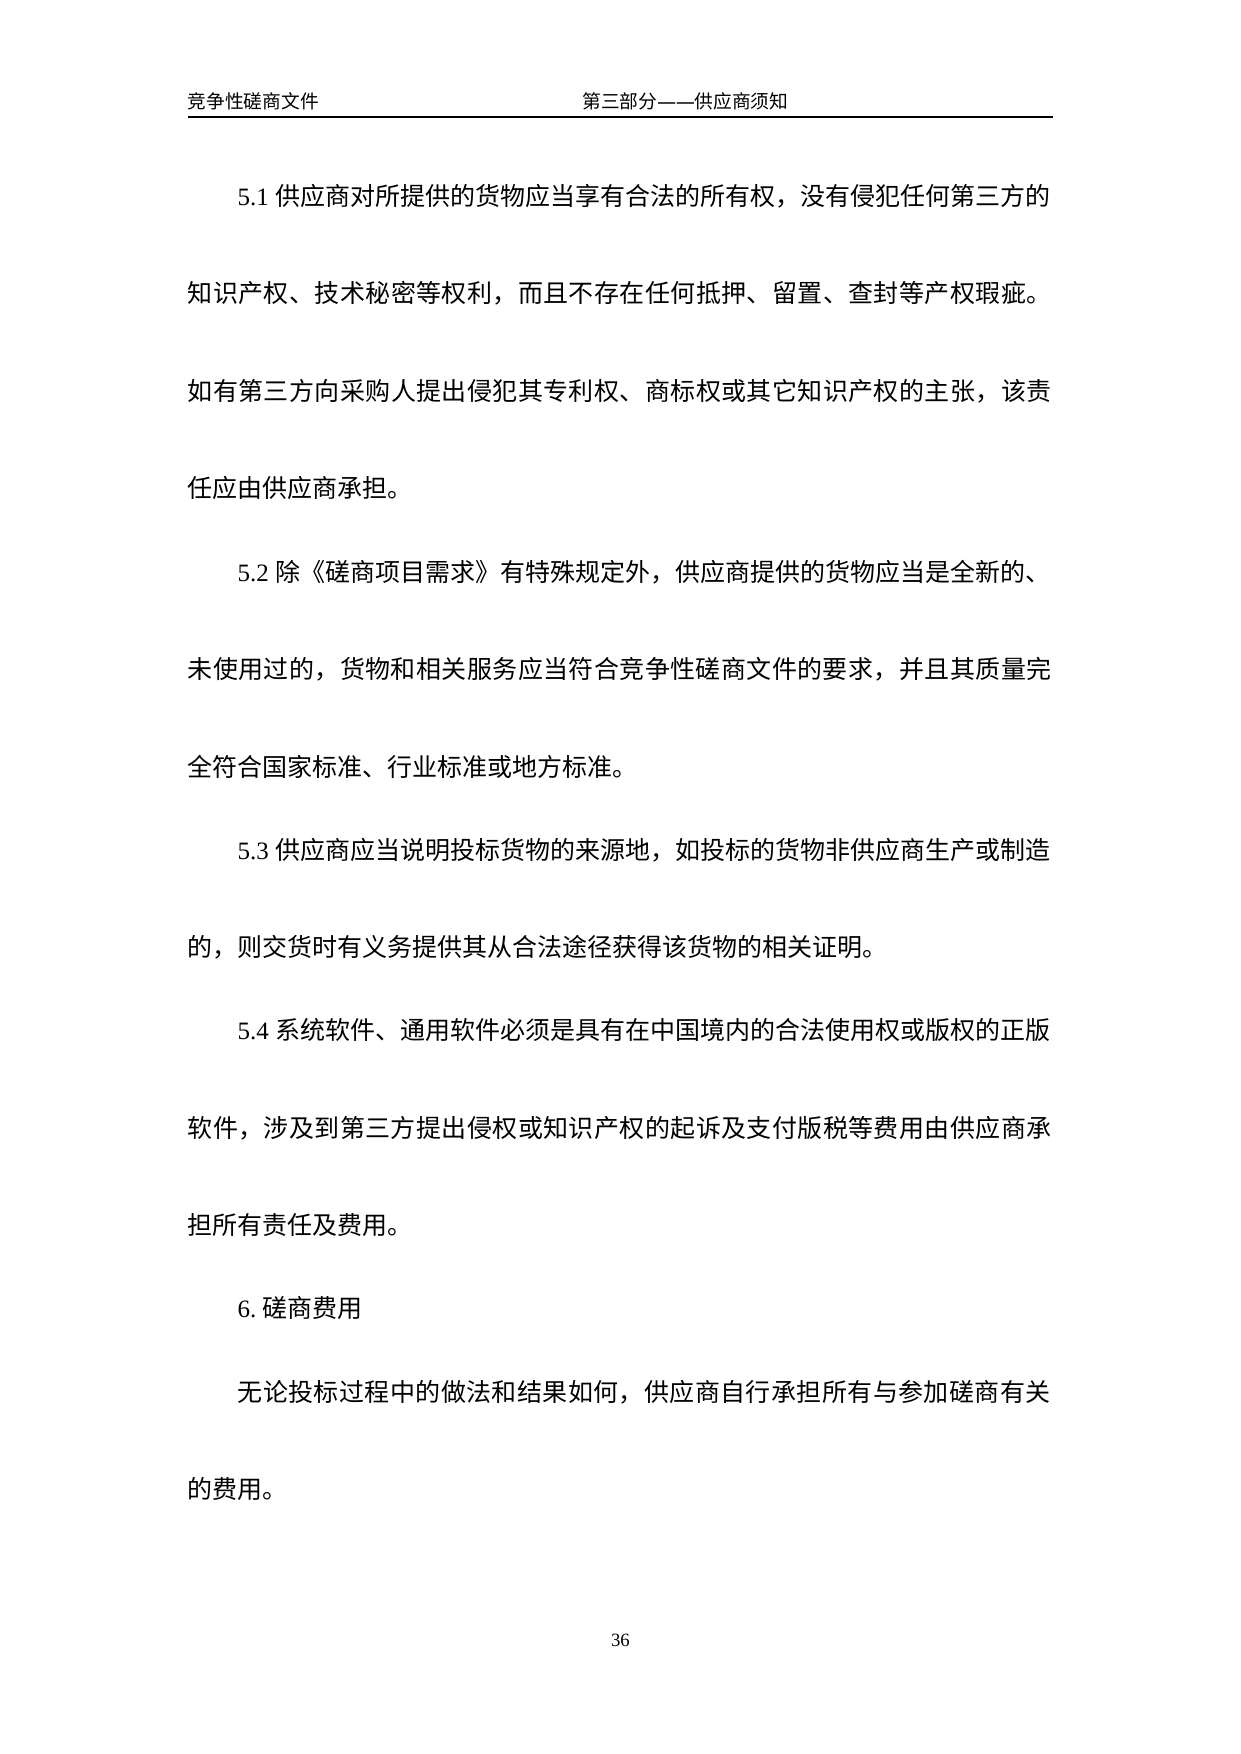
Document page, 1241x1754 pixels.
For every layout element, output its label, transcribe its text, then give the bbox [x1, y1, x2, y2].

text 5.3 供应商应当说明投标货物的来源地，如投标的货物非供应商生产或制造的，则交货时有义务提供其从合法途径获得该货物的相关证明。 [187, 816, 1053, 978]
text 6. 磋商费用 [187, 1274, 1053, 1339]
text 5.4 系统软件、通用软件必须是具有在中国境内的合法使用权或版权的正版软件，涉及到第三方提出侵权或知识产权的起诉及支付版税等费用由供应商承担所有责任及费用。 [187, 996, 1053, 1256]
text 5.2 除《磋商项目需求》有特殊规定外，供应商提供的货物应当是全新的、未使用过的，货物和相关服务应当符合竞争性磋商文件的要求，并且其质量完全符合国家标准、行业标准或地方标准。 [187, 538, 1053, 798]
text 5.1 供应商对所提供的货物应当享有合法的所有权，没有侵犯任何第三方的知识产权、技术秘密等权利，而且不存在任何抵押、留置、查封等产权瑕疵。如有第三方向采购人提出侵犯其专利权、商标权或其它知识产权的主张，该责任应由供应商承担。 [187, 162, 1053, 519]
text 无论投标过程中的做法和结果如何，供应商自行承担所有与参加磋商有关的费用。 [187, 1358, 1053, 1520]
